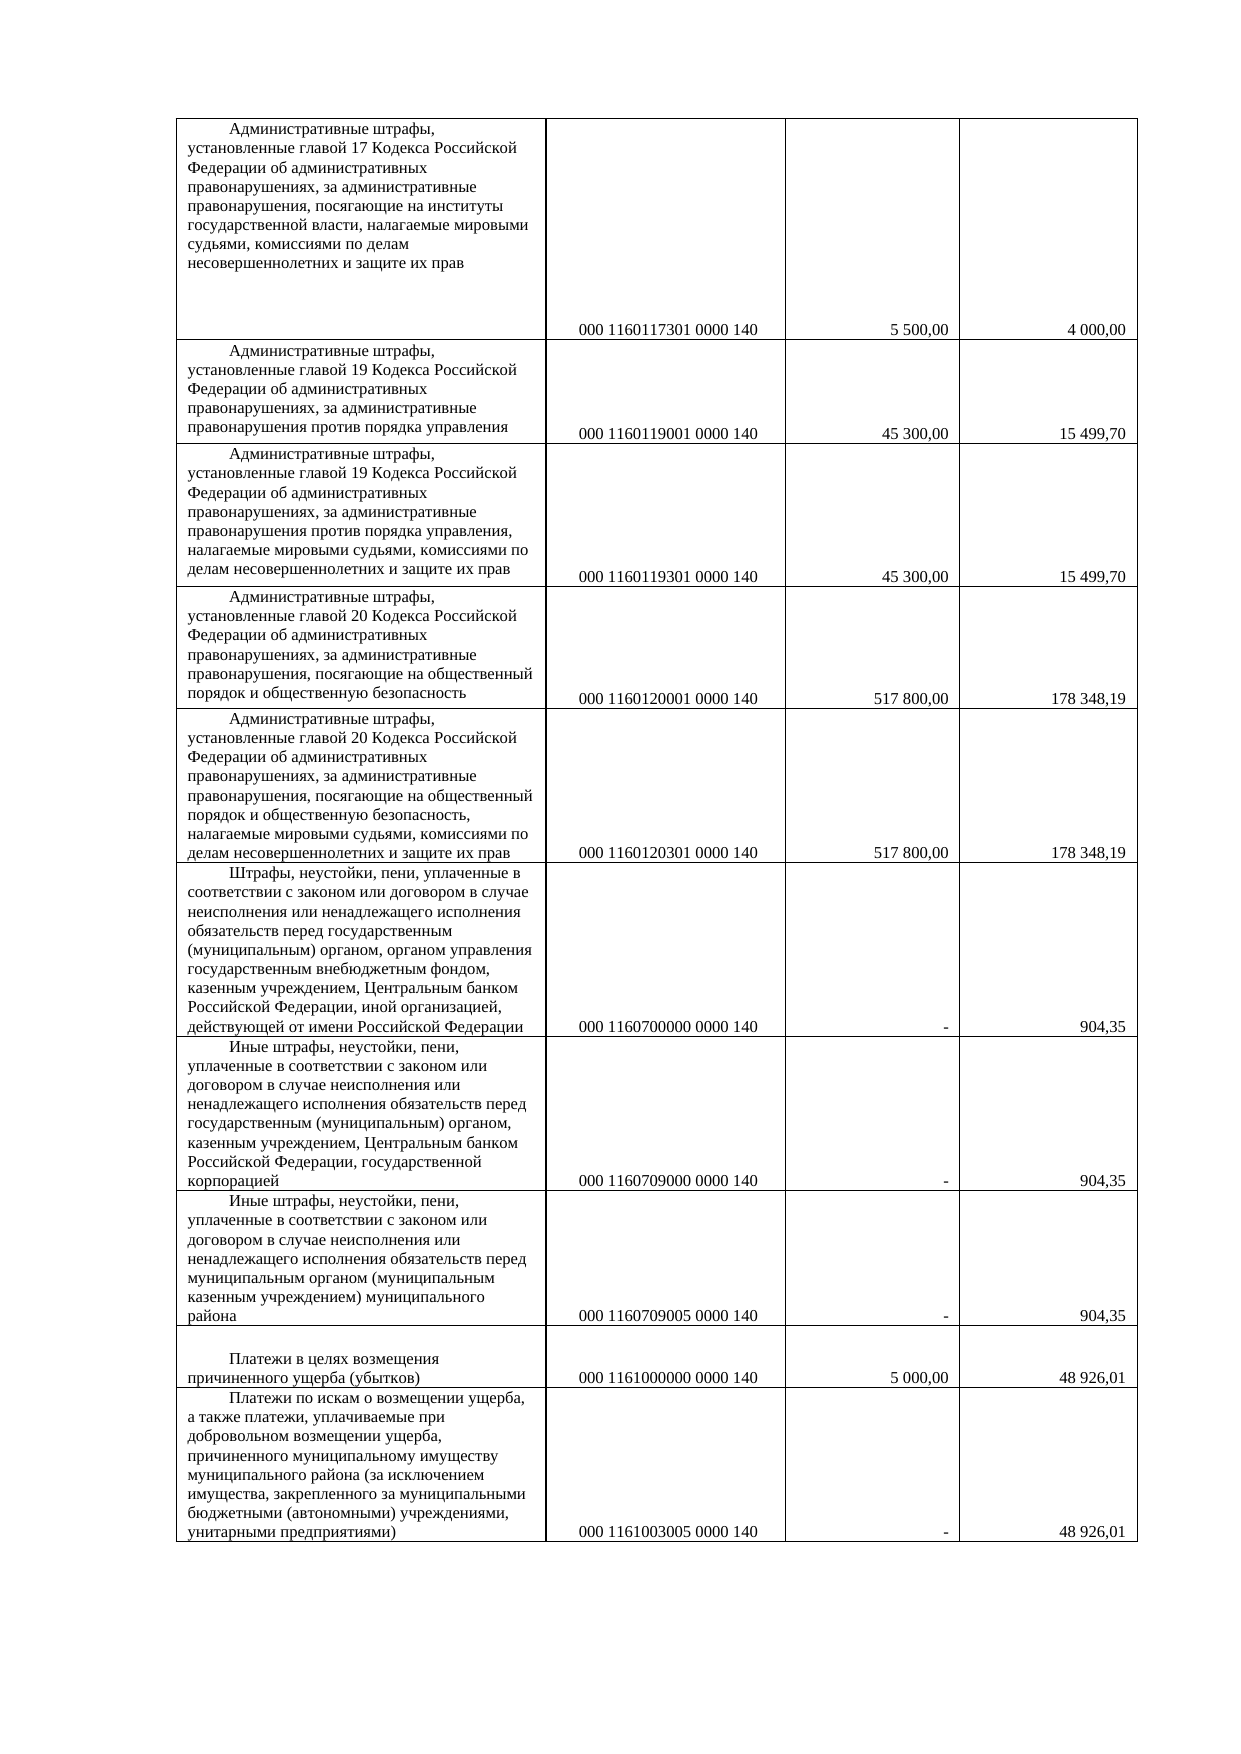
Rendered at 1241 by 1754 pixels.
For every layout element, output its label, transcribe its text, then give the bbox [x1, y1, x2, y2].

table_cell Иные штрафы, неустойки, пени, уплаченные в соответствии с законом или договором в случае неисполнения или ненадлежащего исполнения обязательств перед государственным (муниципальным) органом, казенным учреждением, Центральным банком Российской Федерации, государственной корпорацией [177, 1037, 545, 1190]
table_cell 4 000,00 [960, 119, 1137, 339]
table_cell Административные штрафы, установленные главой 17 Кодекса Российской Федерации об административных правонарушениях, за административные правонарушения, посягающие на институты государственной власти, налагаемые мировыми судьями, комиссиями по делам несовершеннолетних и защите их прав [177, 119, 545, 339]
table_cell Платежи по искам о возмещении ущерба, а также платежи, уплачиваемые при добровольном возмещении ущерба, причиненного муниципальному имуществу муниципального района (за исключением имущества, закрепленного за муниципальными бюджетными (автономными) учреждениями, унитарными предприятиями) [177, 1388, 545, 1541]
table_cell Платежи в целях возмещения причиненного ущерба (убытков) [177, 1326, 545, 1387]
table_cell 5 000,00 [786, 1326, 959, 1387]
table_cell - [786, 863, 959, 1036]
table_cell 15 499,70 [960, 340, 1137, 443]
table_cell 000 1160117301 0000 140 [547, 119, 785, 339]
table_cell 000 1160709000 0000 140 [547, 1037, 785, 1190]
table_cell 15 499,70 [960, 444, 1137, 586]
table_cell 000 1161003005 0000 140 [547, 1388, 785, 1541]
table_cell 45 300,00 [786, 340, 959, 443]
table_cell 000 1160700000 0000 140 [547, 863, 785, 1036]
table_cell 45 300,00 [786, 444, 959, 586]
table_cell - [786, 1037, 959, 1190]
table_cell 000 1160709005 0000 140 [547, 1191, 785, 1325]
table_cell 178 348,19 [960, 709, 1137, 862]
table_cell Штрафы, неустойки, пени, уплаченные в соответствии с законом или договором в случае неисполнения или ненадлежащего исполнения обязательств перед государственным (муниципальным) органом, органом управления государственным внебюджетным фондом, казенным учреждением, Центральным банком Российской Федерации, иной организацией, действующей от имени Российской Федерации [177, 863, 545, 1036]
table_cell 904,35 [960, 1037, 1137, 1190]
table_cell 904,35 [960, 863, 1137, 1036]
table_cell 48 926,01 [960, 1326, 1137, 1387]
table_cell 000 1160120301 0000 140 [547, 709, 785, 862]
table_cell 904,35 [960, 1191, 1137, 1325]
table_cell Административные штрафы, установленные главой 20 Кодекса Российской Федерации об административных правонарушениях, за административные правонарушения, посягающие на общественный порядок и общественную безопасность [177, 587, 545, 708]
table_cell 178 348,19 [960, 587, 1137, 708]
table_cell - [786, 1191, 959, 1325]
table_cell Административные штрафы, установленные главой 19 Кодекса Российской Федерации об административных правонарушениях, за административные правонарушения против порядка управления, налагаемые мировыми судьями, комиссиями по делам несовершеннолетних и защите их прав [177, 444, 545, 586]
table_cell 000 1160119001 0000 140 [547, 340, 785, 443]
table_cell 517 800,00 [786, 587, 959, 708]
table_cell 48 926,01 [960, 1388, 1137, 1541]
table_cell 5 500,00 [786, 119, 959, 339]
table_cell 000 1160120001 0000 140 [547, 587, 785, 708]
table_cell 517 800,00 [786, 709, 959, 862]
table_cell Административные штрафы, установленные главой 20 Кодекса Российской Федерации об административных правонарушениях, за административные правонарушения, посягающие на общественный порядок и общественную безопасность, налагаемые мировыми судьями, комиссиями по делам несовершеннолетних и защите их прав [177, 709, 545, 862]
table_cell 000 1161000000 0000 140 [547, 1326, 785, 1387]
table_cell Иные штрафы, неустойки, пени, уплаченные в соответствии с законом или договором в случае неисполнения или ненадлежащего исполнения обязательств перед муниципальным органом (муниципальным казенным учреждением) муниципального района [177, 1191, 545, 1325]
table_cell Административные штрафы, установленные главой 19 Кодекса Российской Федерации об административных правонарушениях, за административные правонарушения против порядка управления [177, 340, 545, 443]
table_cell 000 1160119301 0000 140 [547, 444, 785, 586]
table_cell - [786, 1388, 959, 1541]
